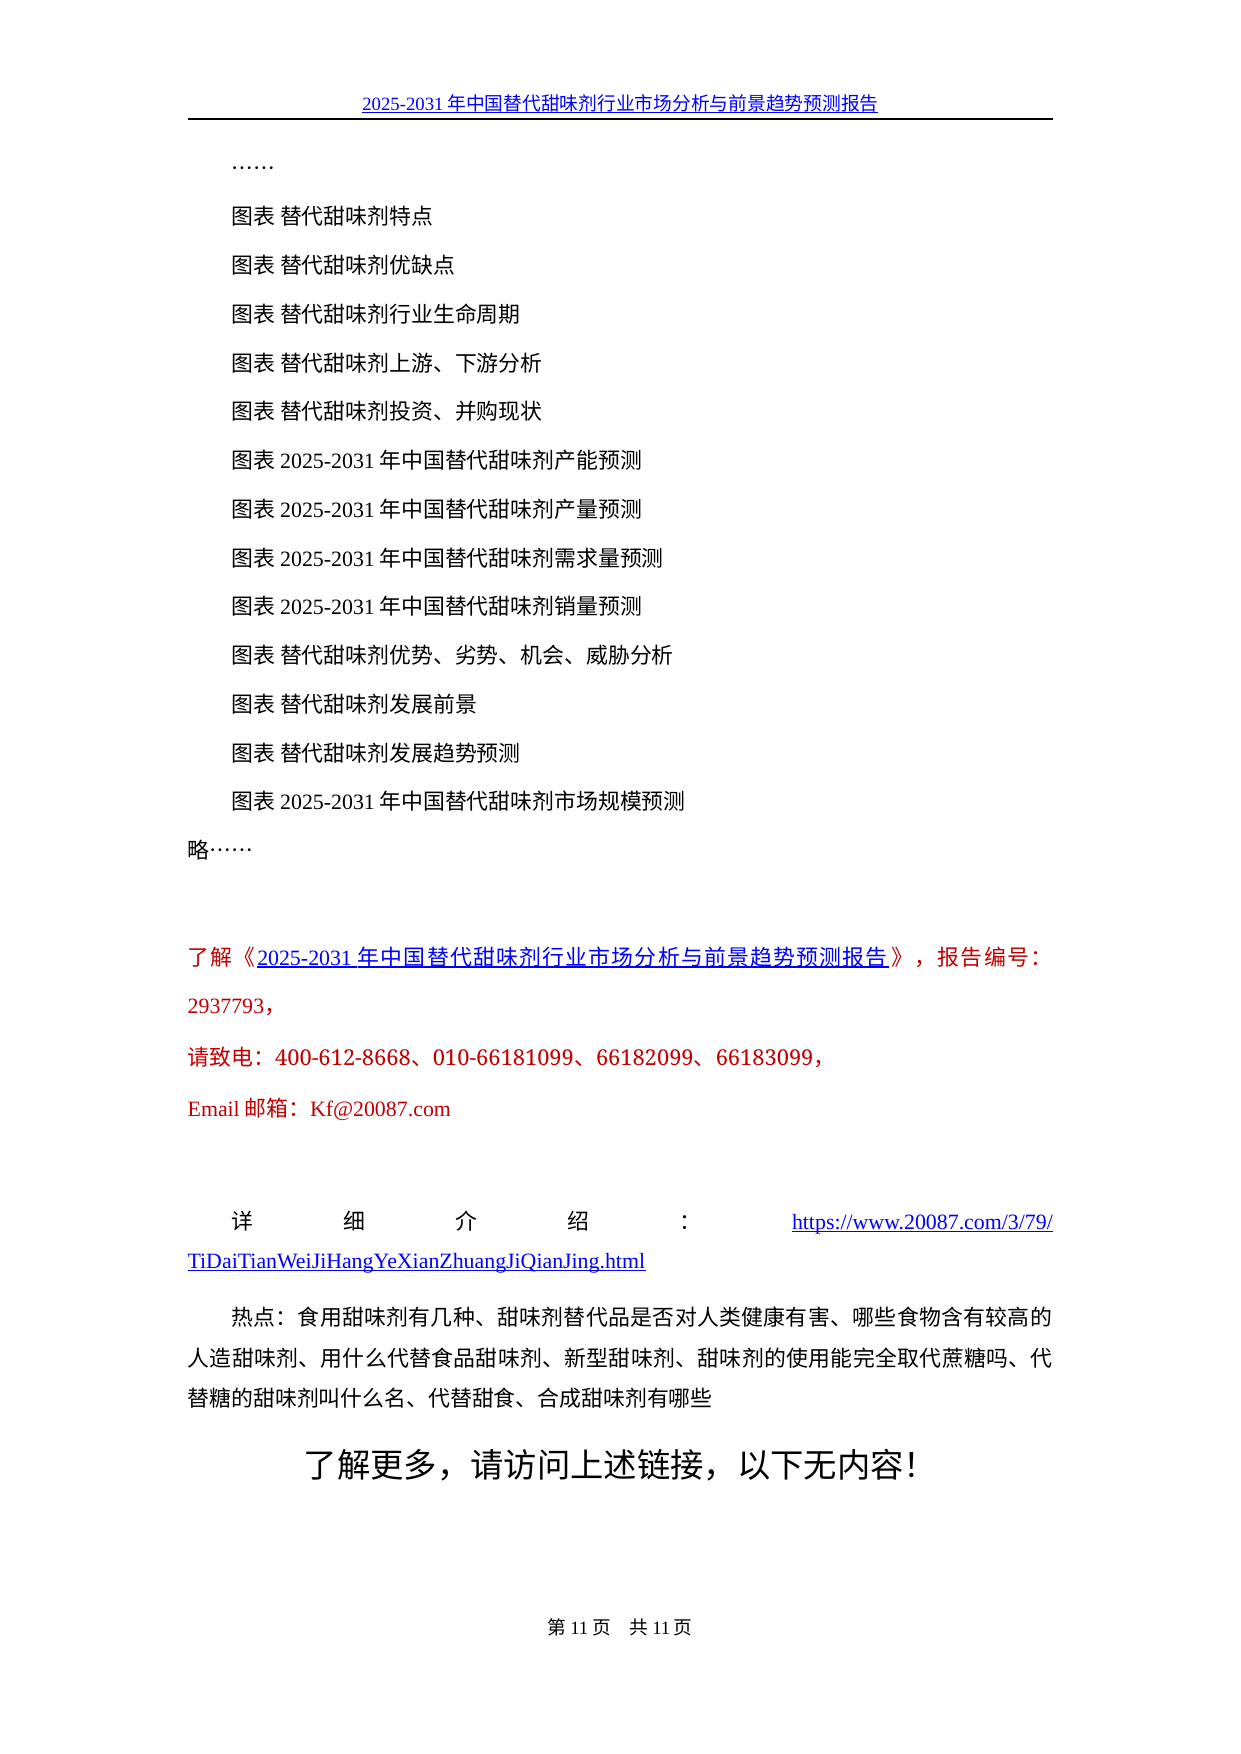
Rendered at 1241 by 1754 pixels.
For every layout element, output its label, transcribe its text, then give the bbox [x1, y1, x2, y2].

text Email邮箱：Kf@20087.com [187, 1091, 1053, 1123]
text 了解《2025-2031年中国替代甜味剂行业市场分析与前景趋势预测报告》，报告编号：2937793， [187, 939, 1053, 1020]
text 热点：食用甜味剂有几种、甜味剂替代品是否对人类健康有害、哪些食物含有较高的人造甜味剂、用什么代替食品甜味剂、新型甜味剂、甜味剂的使用能完全取代蔗糖吗、代替糖的甜味剂叫什么名、代替甜食、合成甜味剂有哪些 [187, 1299, 1053, 1413]
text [187, 150, 1053, 865]
text 详细介绍：https://www.20087.com/3/79/TiDaiTianWeiJiHangYeXianZhuangJiQianJing.html [187, 1204, 1053, 1277]
text 请致电：400-612-8668、010-66181099、66182099、66183099， [187, 1039, 1053, 1072]
title 了解更多，请访问上述链接，以下无内容！ [187, 1431, 1053, 1496]
